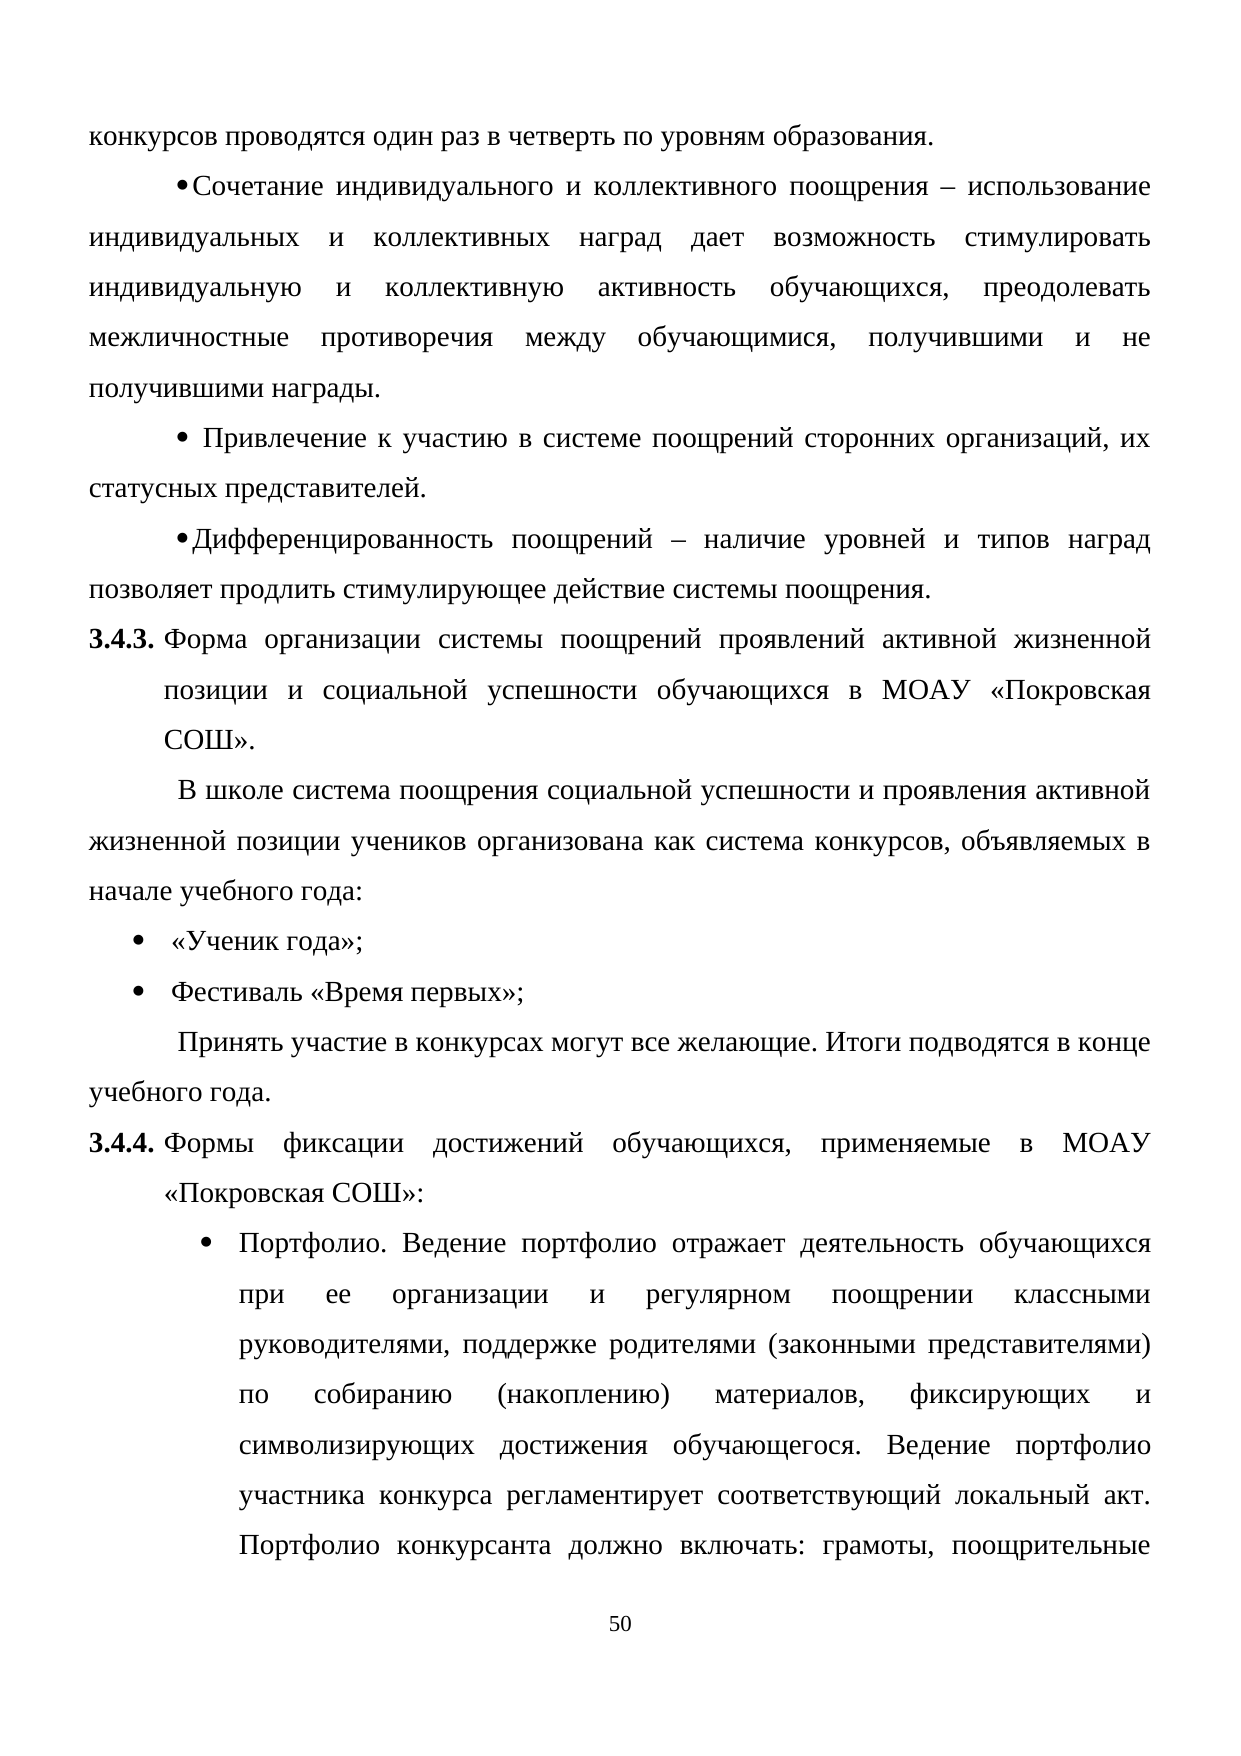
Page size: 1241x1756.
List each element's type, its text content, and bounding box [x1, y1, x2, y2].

list Фестиваль «Время первых»; [133, 974, 1152, 1007]
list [89, 118, 1152, 152]
list Форма организации системы поощрений проявлений активной жизненной позиции и социальной успешности обучающихся в МОАУ «Покровская СОШ». [89, 622, 1152, 756]
list Сочетание индивидуального и коллективного поощрения – использование индивидуальных и коллективных наград дает возможность стимулировать индивидуальную и коллективную активность обучающихся, преодолевать межличностные противоречия между обучающимися, получившими и не получившими награды. [89, 168, 1152, 403]
text Принять участие в конкурсах могут все желающие. Итоги подводятся в конце учебного года. [89, 1024, 1152, 1108]
text В школе система поощрения социальной успешности и проявления активной жизненной позиции учеников организована как система конкурсов, объявляемых в начале учебного года: [89, 772, 1152, 907]
list Формы фиксации достижений обучающихся, применяемые в МОАУ «Покровская СОШ»: [89, 1125, 1152, 1209]
list Дифференцированность поощрений – наличие уровней и типов наград позволяет продлить стимулирующее действие системы поощрения. [89, 521, 1152, 605]
list «Ученик года»; [133, 923, 1152, 957]
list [201, 1226, 1152, 1561]
list Привлечение к участию в системе поощрений сторонних организаций, их статусных представителей. [89, 420, 1152, 504]
